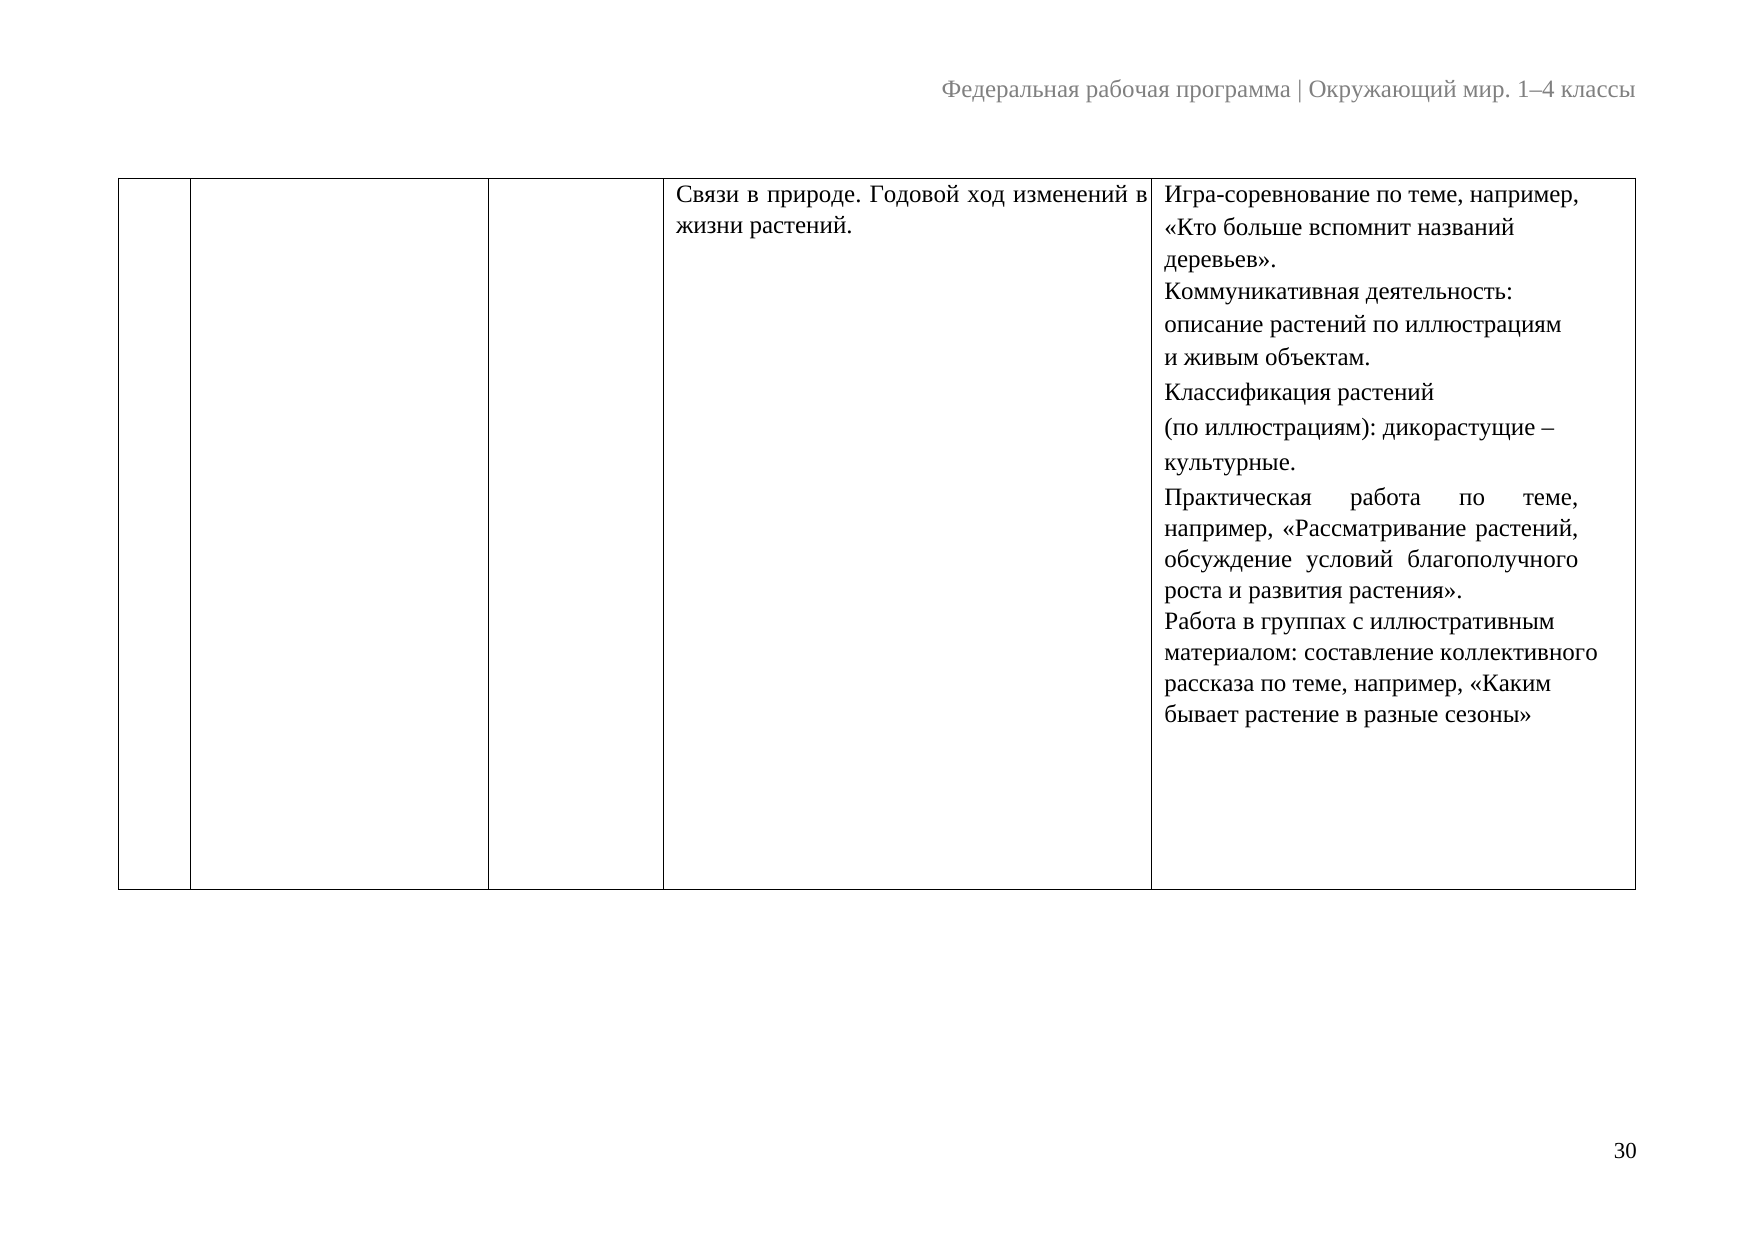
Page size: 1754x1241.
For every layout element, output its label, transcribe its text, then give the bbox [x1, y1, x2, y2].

table_header [489, 179, 663, 889]
table_header [191, 179, 488, 889]
table_header [119, 179, 190, 889]
table_header Связи в природе. Годовой ход изменений в жизни растений. [664, 179, 1151, 889]
table_header Игра-соревнование по теме, например, «Кто больше вспомнит названий деревьев». Коммуникативная деятельность: описание растений по иллюстрациям и живым объектам. Классификация растений (по иллюстрациям): дикорастущие – культурные. Практическая работа по теме, например, «Рассматривание растений, обсуждение условий благополучного роста и развития растения». Работа в группах с иллюстративным материалом: составление коллективного рассказа по теме, например, «Каким бывает растение в разные сезоны» [1152, 179, 1635, 889]
